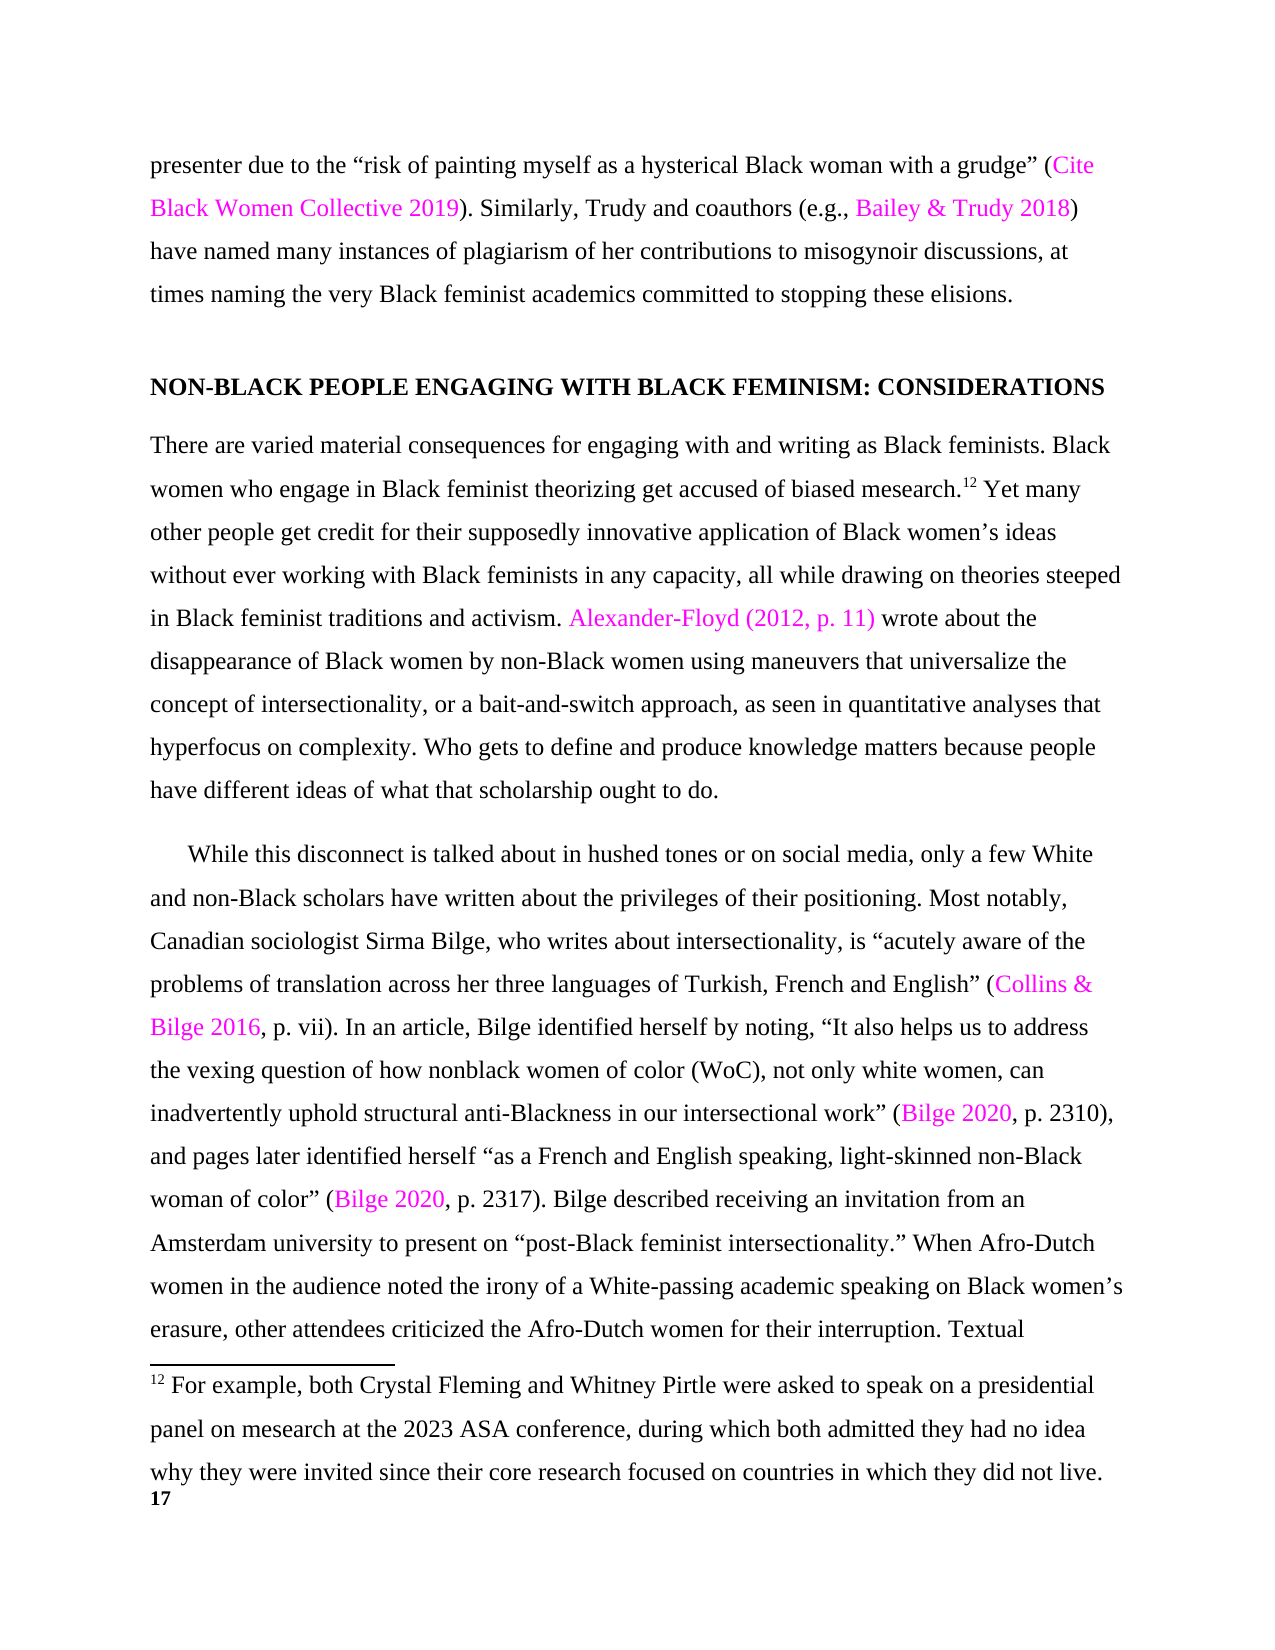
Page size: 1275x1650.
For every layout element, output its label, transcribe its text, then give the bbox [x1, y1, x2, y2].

text There are varied material consequences for engaging with and writing as Black feminists. Black women who engage in Black feminist theorizing get accused of biased mesearch. Yet many other people get credit for their supposedly innovative application of Black women’s ideas without ever working with Black feminists in any capacity, all while drawing on theories steeped in Black feminist traditions and activism. Alexander-Floyd (2012, p. 11) wrote about the disappearance of Black women by non-Black women using maneuvers that universalize the concept of intersectionality, or a bait-and-switch approach, as seen in quantitative analyses that hyperfocus on complexity. Who gets to define and produce knowledge matters because people have different ideas of what that scholarship ought to do. [150, 431, 1125, 804]
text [150, 150, 1125, 308]
text NON-BLACK PEOPLE ENGAGING WITH BLACK FEMINISM: CONSIDERATIONS [150, 372, 1125, 401]
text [150, 839, 1125, 1343]
